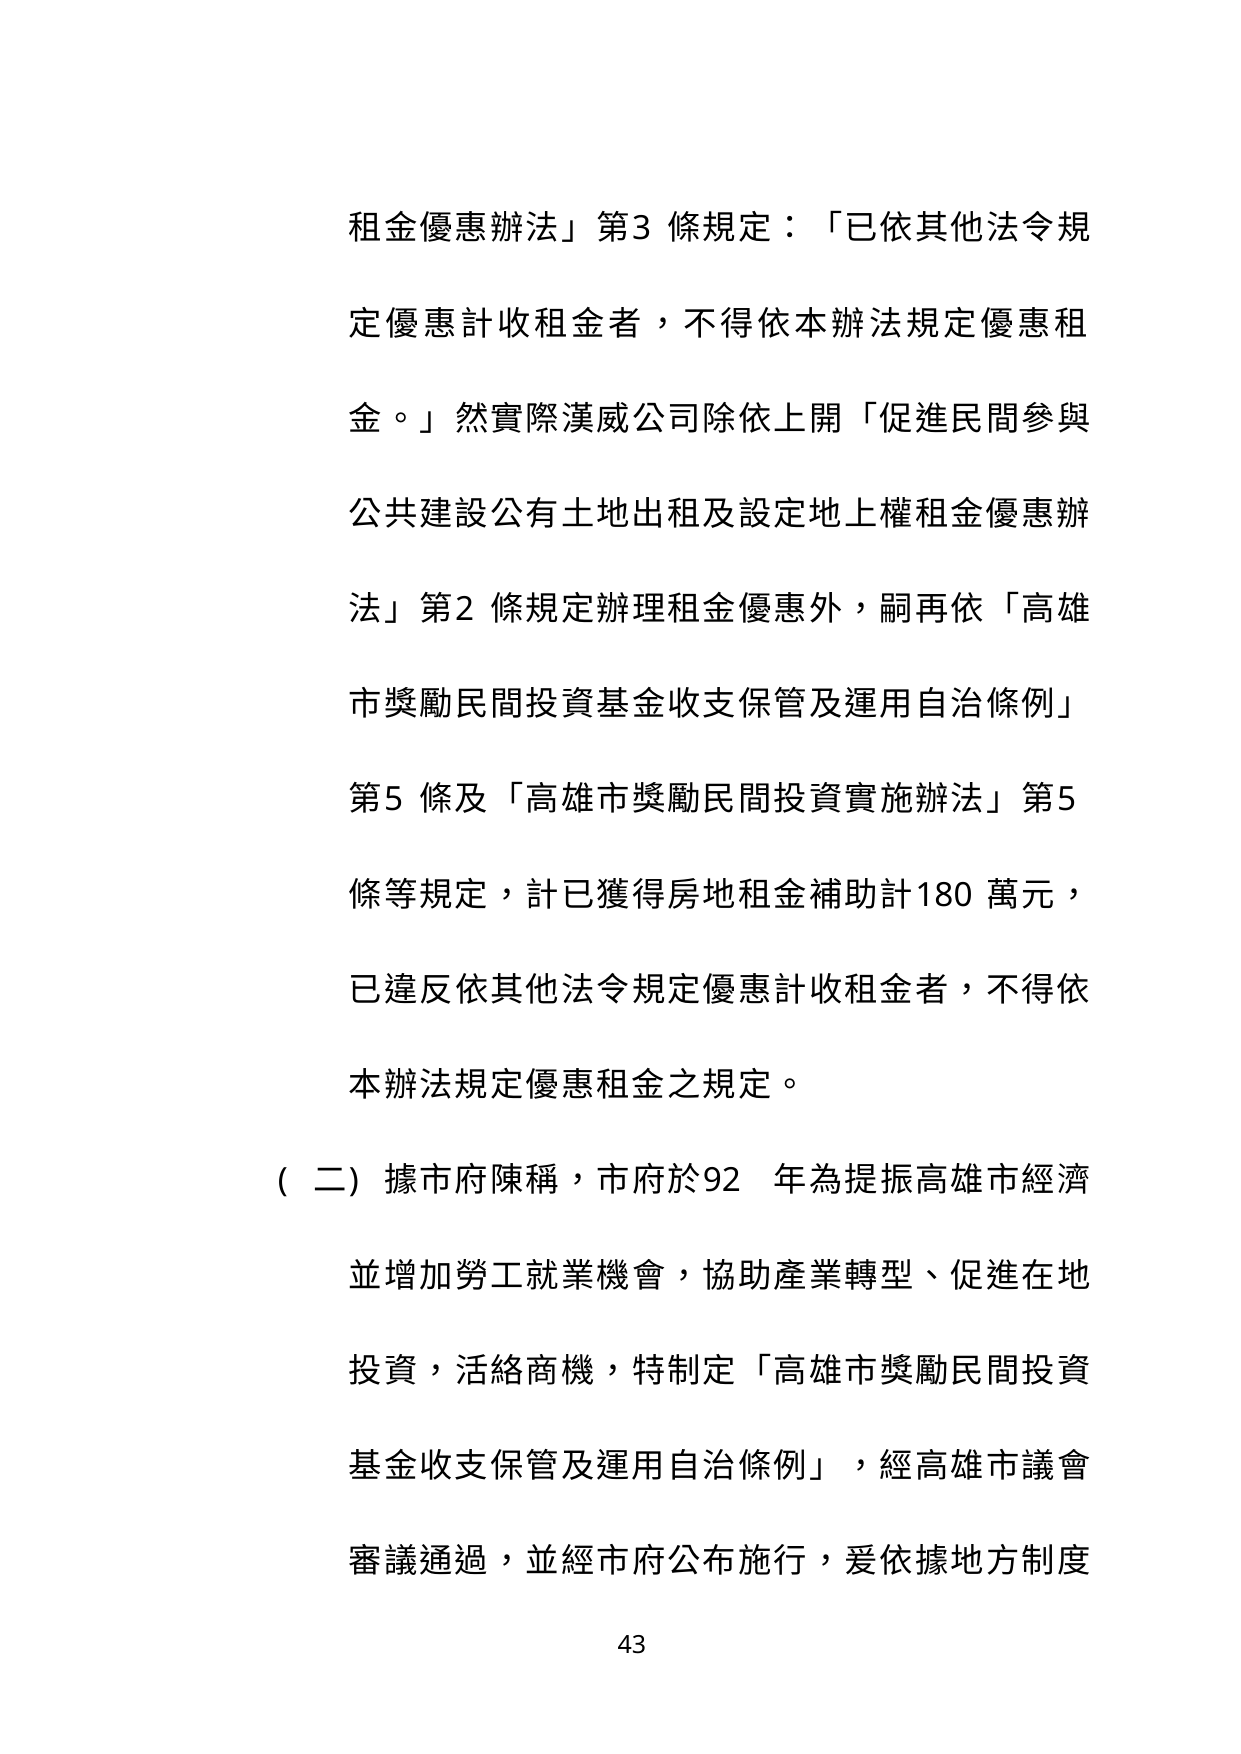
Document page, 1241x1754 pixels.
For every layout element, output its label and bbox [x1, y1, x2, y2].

subtitle [244, 178, 1092, 1130]
subtitle [244, 1130, 1092, 1606]
